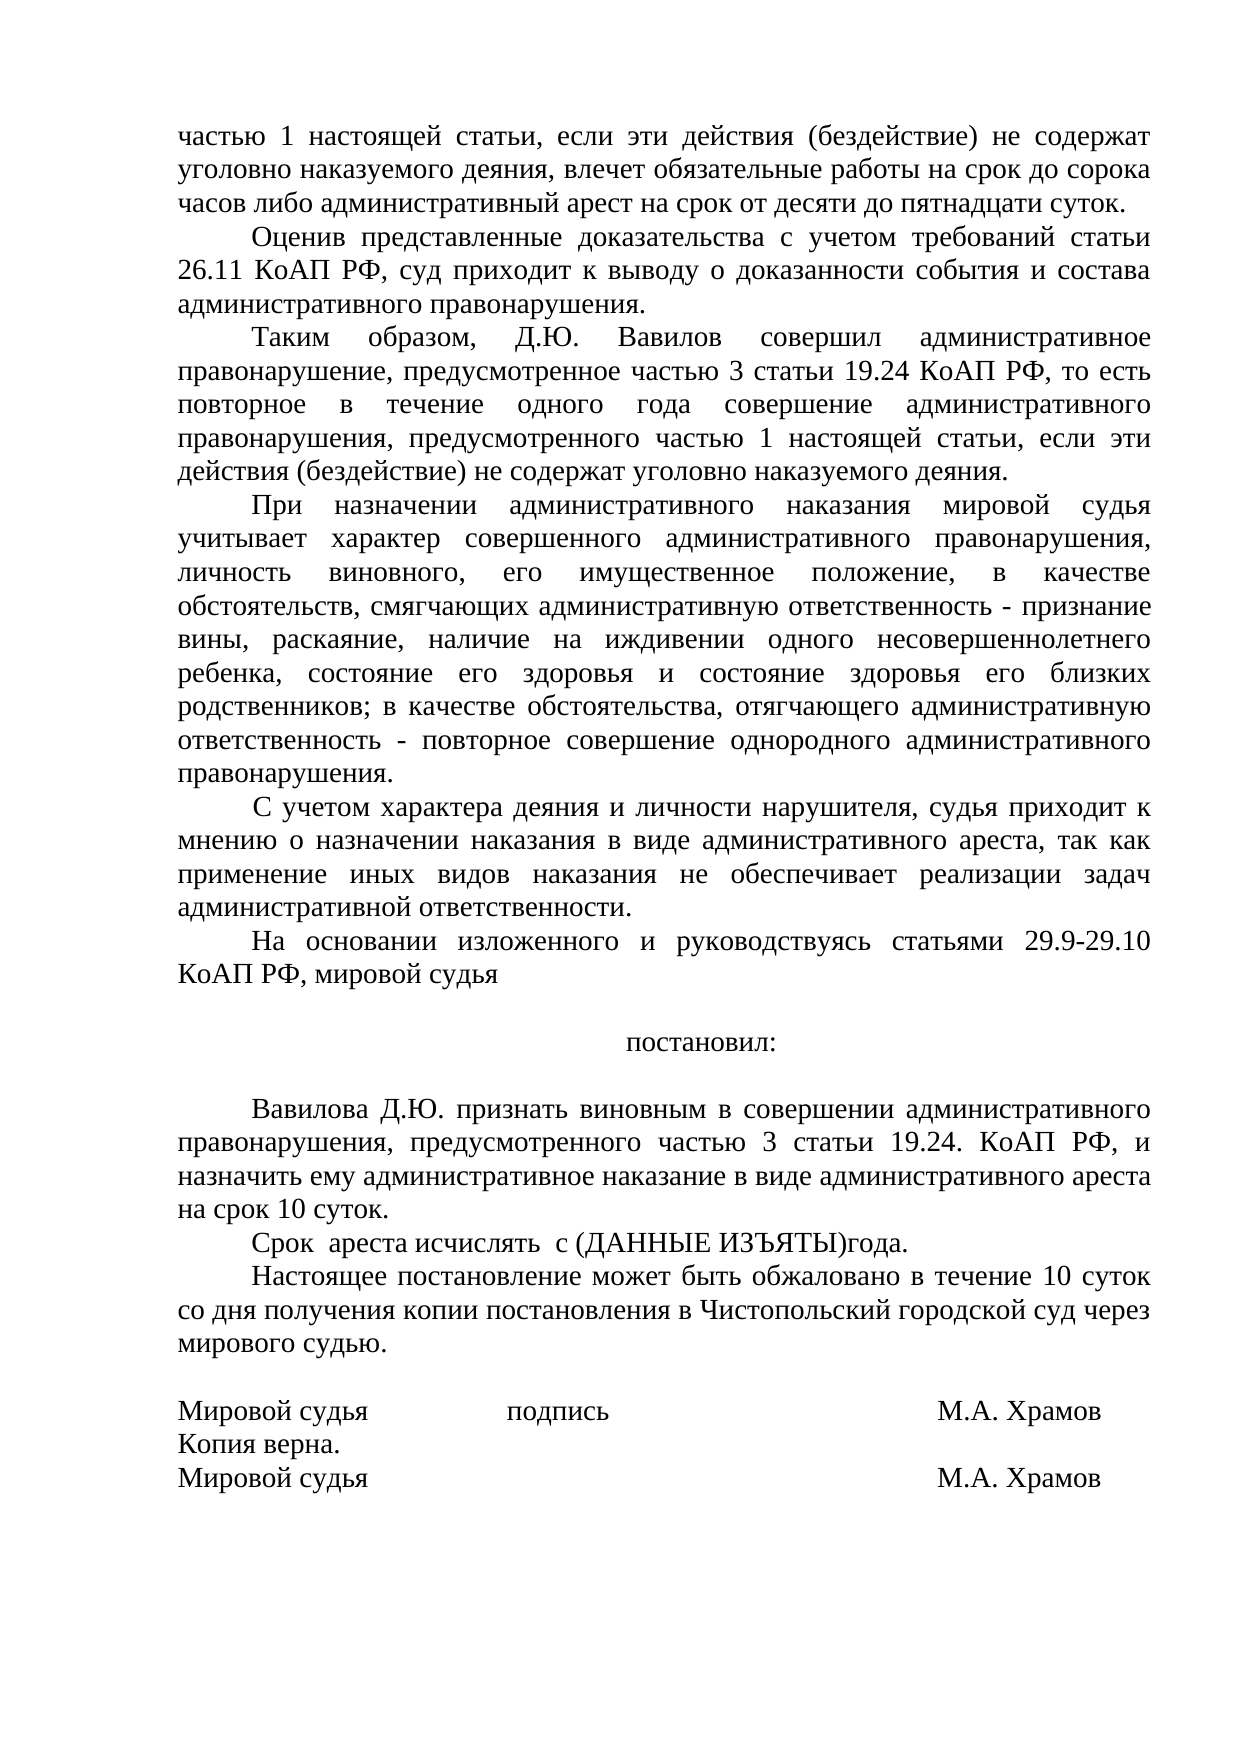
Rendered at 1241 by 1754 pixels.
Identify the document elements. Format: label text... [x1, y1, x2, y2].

text На основании изложенного и руководствуясь статьями 29.9-29.10 КоАП РФ, мировой судья [177, 923, 1152, 990]
text Мировой судья подпись М.А. Храмов [177, 1393, 1152, 1426]
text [177, 118, 1152, 219]
text постановил: [177, 1024, 1152, 1057]
text С учетом характера деяния и личности нарушителя, судья приходит к мнению о назначении наказания в виде административного ареста, так как применение иных видов наказания не обеспечивает реализации задач административной ответственности. [177, 789, 1152, 923]
text Мировой судья М.А. Храмов [177, 1460, 1152, 1493]
text При назначении административного наказания мировой судья учитывает характер совершенного административного правонарушения, личность виновного, его имущественное положение, в качестве обстоятельств, смягчающих административную ответственность - признание вины, раскаяние, наличие на иждивении одного несовершеннолетнего ребенка, состояние его здоровья и состояние здоровья его близких родственников; в качестве обстоятельства, отягчающего административную ответственность - повторное совершение однородного административного правонарушения. [177, 487, 1152, 789]
text Копия верна. [177, 1426, 1152, 1460]
text Срок ареста исчислять с (ДАННЫЕ ИЗЪЯТЫ)года. [177, 1225, 1152, 1258]
text Таким образом, Д.Ю. Вавилов совершил административное правонарушение, предусмотренное частью 3 статьи 19.24 КоАП РФ, то есть повторное в течение одного года совершение административного правонарушения, предусмотренного частью 1 настоящей статьи, если эти действия (бездействие) не содержат уголовно наказуемого деяния. [177, 319, 1152, 487]
text Настоящее постановление может быть обжаловано в течение 10 суток со дня получения копии постановления в Чистопольский городской суд через мирового судью. [177, 1258, 1152, 1359]
text Оценив представленные доказательства с учетом требований статьи 26.11 КоАП РФ, суд приходит к выводу о доказанности события и состава административного правонарушения. [177, 219, 1152, 319]
text Вавилова Д.Ю. признать виновным в совершении административного правонарушения, предусмотренного частью 3 статьи 19.24. КоАП РФ, и назначить ему административное наказание в виде административного ареста на срок 10 суток. [177, 1091, 1152, 1225]
